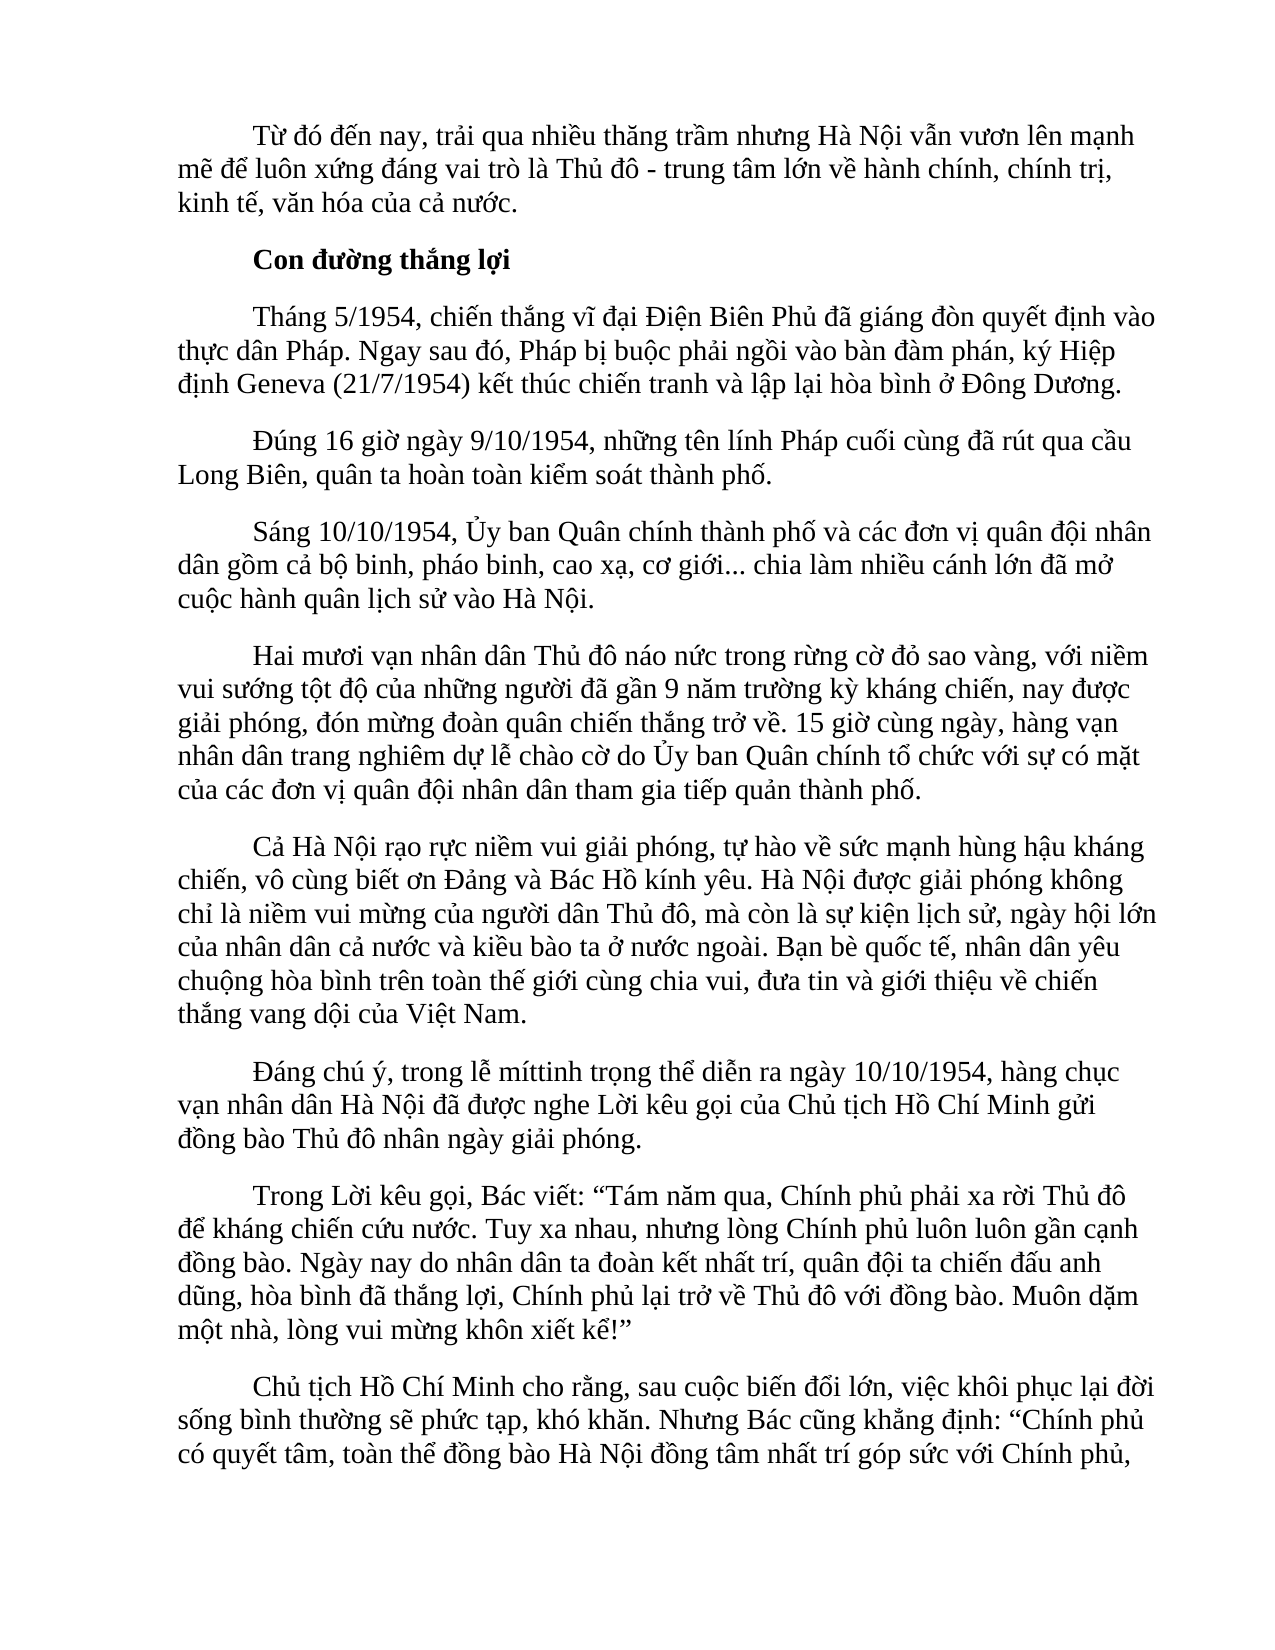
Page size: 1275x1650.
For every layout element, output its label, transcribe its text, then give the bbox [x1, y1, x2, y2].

text Trong Lời kêu gọi, Bác viết: “Tám năm qua, Chính phủ phải xa rời Thủ đô để kháng chiến cứu nước. Tuy xa nhau, nhưng lòng Chính phủ luôn luôn gần cạnh đồng bào. Ngày nay do nhân dân ta đoàn kết nhất trí, quân đội ta chiến đấu anh dũng, hòa bình đã thắng lợi, Chính phủ lại trở về Thủ đô với đồng bào. Muôn dặm một nhà, lòng vui mừng khôn xiết kể!” [177, 1178, 1157, 1345]
text Từ đó đến nay, trải qua nhiều thăng trầm nhưng Hà Nội vẫn vươn lên mạnh mẽ để luôn xứng đáng vai trò là Thủ đô - trung tâm lớn về hành chính, chính trị, kinh tế, văn hóa của cả nước. [177, 118, 1157, 219]
text Tháng 5/1954, chiến thắng vĩ đại Điện Biên Phủ đã giáng đòn quyết định vào thực dân Pháp. Ngay sau đó, Pháp bị buộc phải ngồi vào bàn đàm phán, ký Hiệp định Geneva (21/7/1954) kết thúc chiến tranh và lập lại hòa bình ở Đông Dương. [177, 299, 1157, 400]
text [177, 1369, 1157, 1469]
text Đúng 16 giờ ngày 9/10/1954, những tên lính Pháp cuối cùng đã rút qua cầu Long Biên, quân ta hoàn toàn kiểm soát thành phố. [177, 423, 1157, 490]
text Cả Hà Nội rạo rực niềm vui giải phóng, tự hào về sức mạnh hùng hậu kháng chiến, vô cùng biết ơn Đảng và Bác Hồ kính yêu. Hà Nội được giải phóng không chỉ là niềm vui mừng của người dân Thủ đô, mà còn là sự kiện lịch sử, ngày hội lớn của nhân dân cả nước và kiều bào ta ở nước ngoài. Bạn bè quốc tế, nhân dân yêu chuộng hòa bình trên toàn thế giới cùng chia vui, đưa tin và giới thiệu về chiến thắng vang dội của Việt Nam. [177, 829, 1157, 1030]
text Đáng chú ý, trong lễ míttinh trọng thể diễn ra ngày 10/10/1954, hàng chục vạn nhân dân Hà Nội đã được nghe Lời kêu gọi của Chủ tịch Hồ Chí Minh gửi đồng bào Thủ đô nhân ngày giải phóng. [177, 1054, 1157, 1154]
text Con đường thắng lợi [177, 242, 1157, 276]
text Sáng 10/10/1954, Ủy ban Quân chính thành phố và các đơn vị quân đội nhân dân gồm cả bộ binh, pháo binh, cao xạ, cơ giới... chia làm nhiều cánh lớn đã mở cuộc hành quân lịch sử vào Hà Nội. [177, 514, 1157, 614]
text Hai mươi vạn nhân dân Thủ đô náo nức trong rừng cờ đỏ sao vàng, với niềm vui sướng tột độ của những người đã gần 9 năm trường kỳ kháng chiến, nay được giải phóng, đón mừng đoàn quân chiến thắng trở về. 15 giờ cùng ngày, hàng vạn nhân dân trang nghiêm dự lễ chào cờ do Ủy ban Quân chính tổ chức với sự có mặt của các đơn vị quân đội nhân dân tham gia tiếp quản thành phố. [177, 638, 1157, 806]
